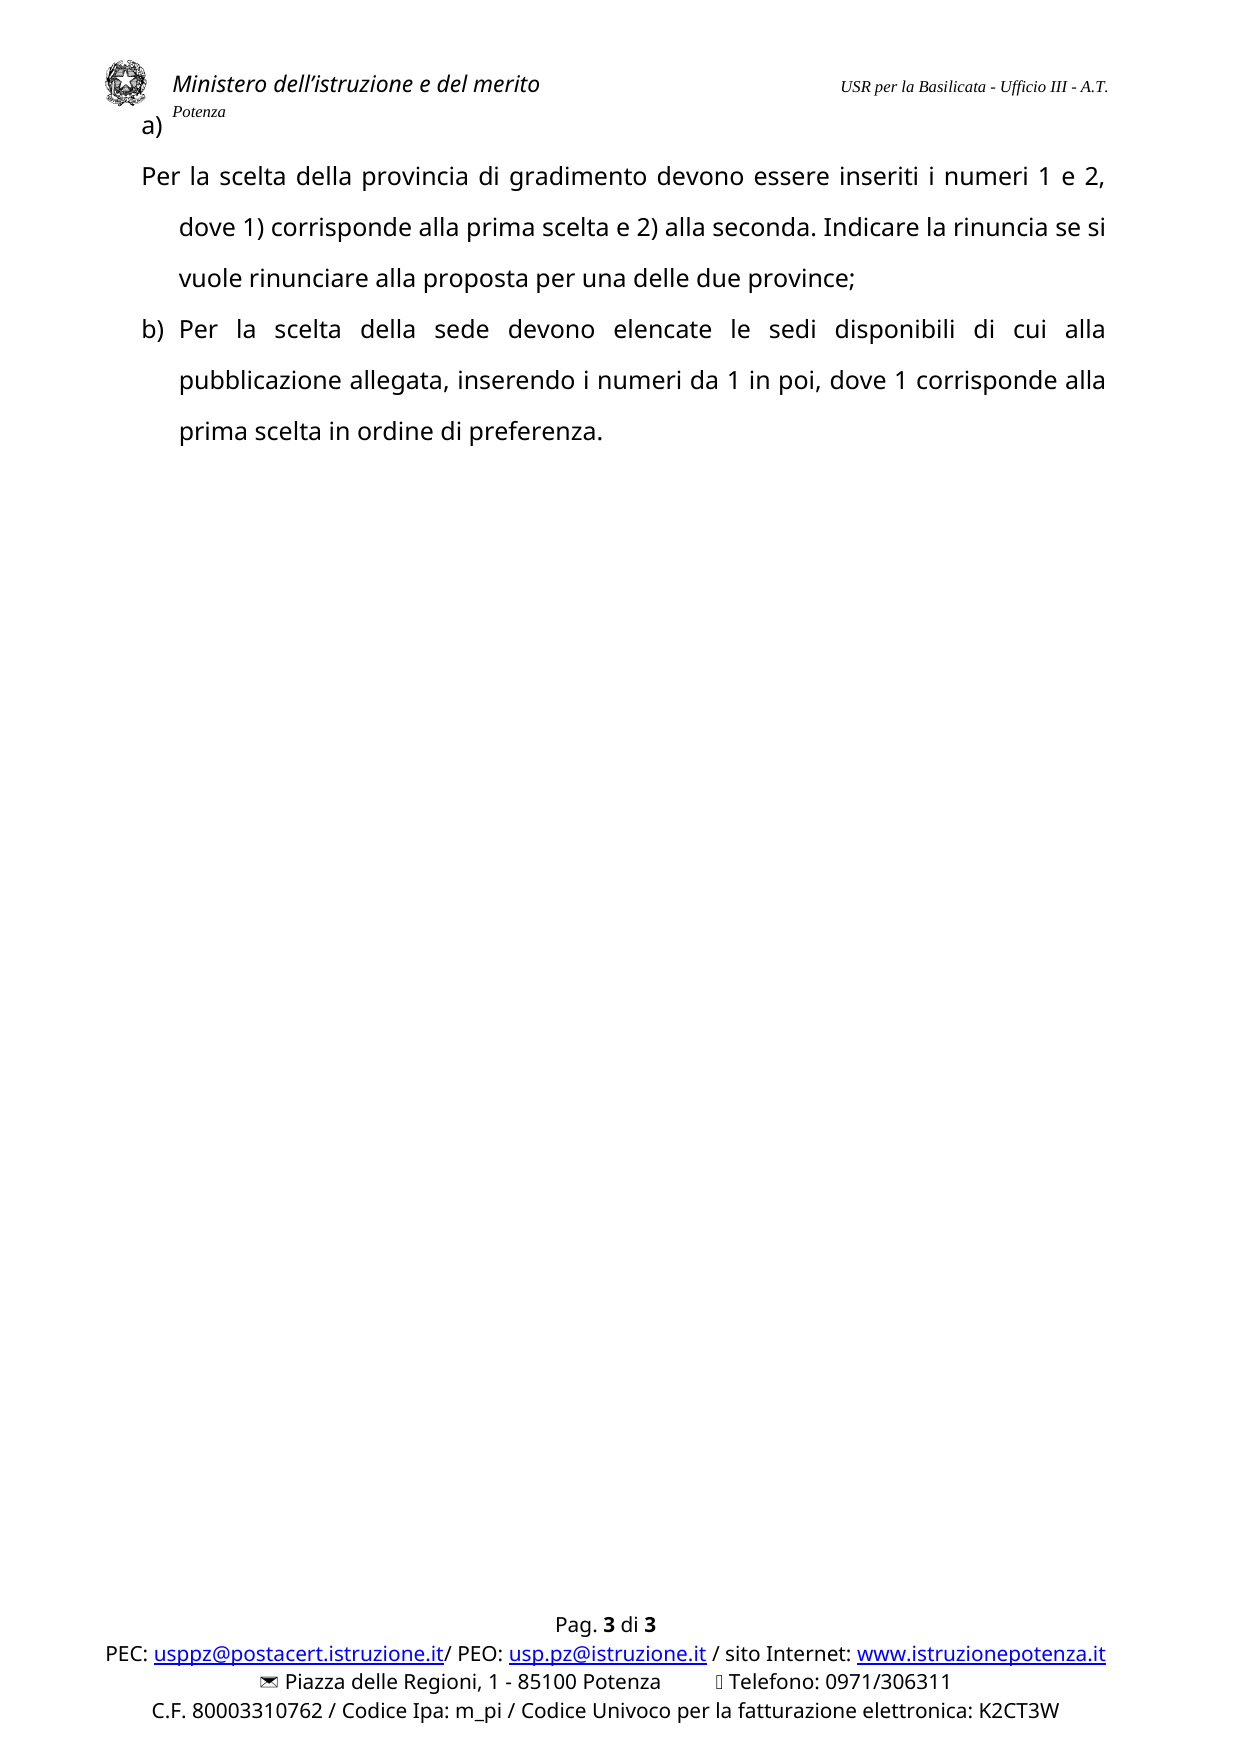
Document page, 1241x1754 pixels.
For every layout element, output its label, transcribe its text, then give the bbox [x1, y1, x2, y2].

list Per la scelta della provincia di gradimento devono essere inseriti i numeri 1 e 2, dove 1) corrisponde alla prima scelta e 2) alla seconda. Indicare la rinuncia se si vuole rinunciare alla proposta per una delle due province; [141, 107, 1107, 294]
picture [103, 59, 149, 108]
list Per la scelta della sede devono elencate le sedi disponibili di cui alla pubblicazione allegata, inserendo i numeri da 1 in poi, dove 1 corrisponde alla prima scelta in ordine di preferenza. [141, 311, 1107, 448]
